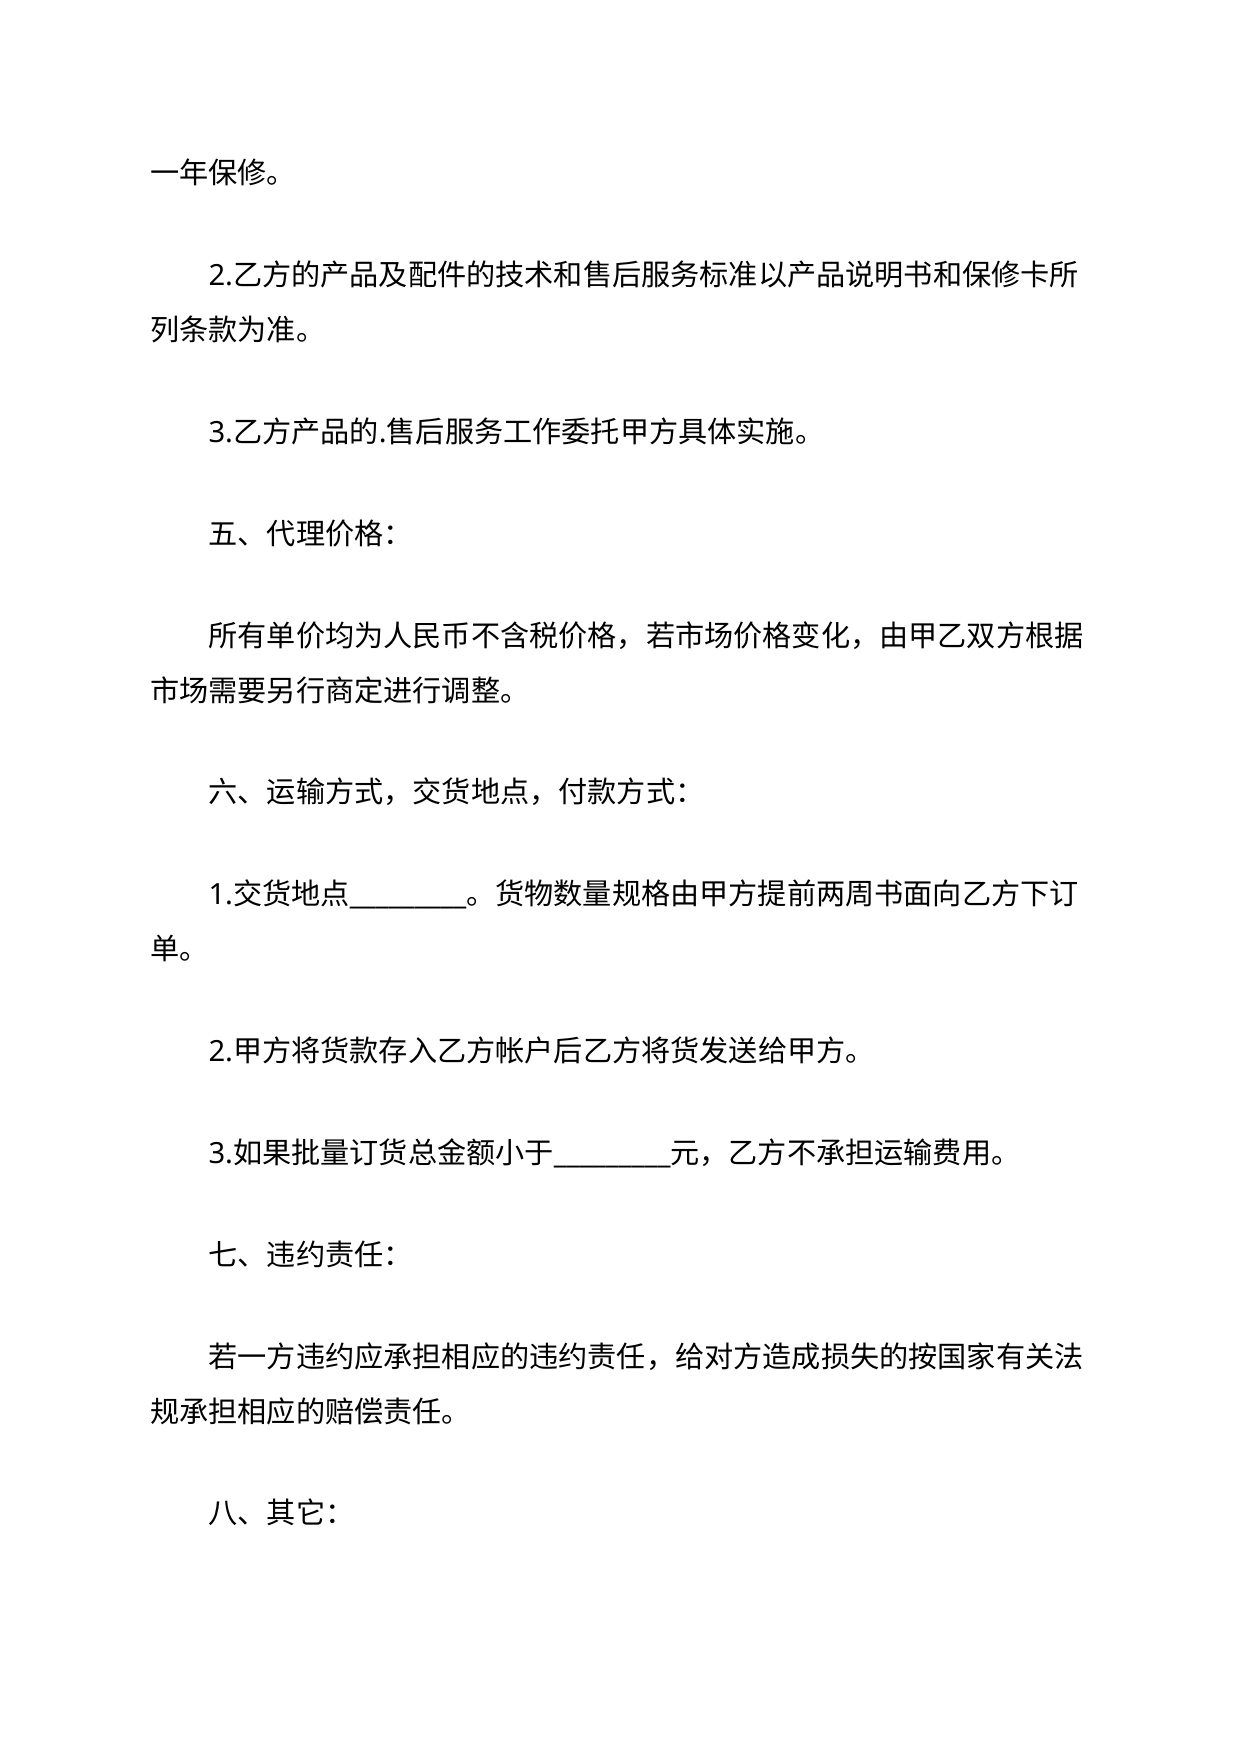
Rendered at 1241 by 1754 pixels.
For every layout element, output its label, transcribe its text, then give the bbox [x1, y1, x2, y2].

text 3.乙方产品的.售后服务工作委托甲方具体实施。 [150, 408, 1090, 451]
text 若一方违约应承担相应的违约责任，给对方造成损失的按国家有关法规承担相应的赔偿责任。 [150, 1333, 1090, 1430]
text 2.乙方的产品及配件的技术和售后服务标准以产品说明书和保修卡所列条款为准。 [150, 252, 1090, 349]
text 2.甲方将货款存入乙方帐户后乙方将货发送给甲方。 [150, 1027, 1090, 1070]
text 所有单价均为人民币不含税价格，若市场价格变化，由甲乙双方根据市场需要另行商定进行调整。 [150, 612, 1090, 709]
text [150, 150, 1090, 192]
text 五、代理价格： [150, 511, 1090, 553]
text 六、运输方式，交货地点，付款方式： [150, 769, 1090, 811]
text 1.交货地点_________。货物数量规格由甲方提前两周书面向乙方下订单。 [150, 871, 1090, 968]
text 3.如果批量订货总金额小于_________元，乙方不承担运输费用。 [150, 1129, 1090, 1172]
text 七、违约责任： [150, 1231, 1090, 1274]
text 八、其它： [150, 1490, 1090, 1532]
